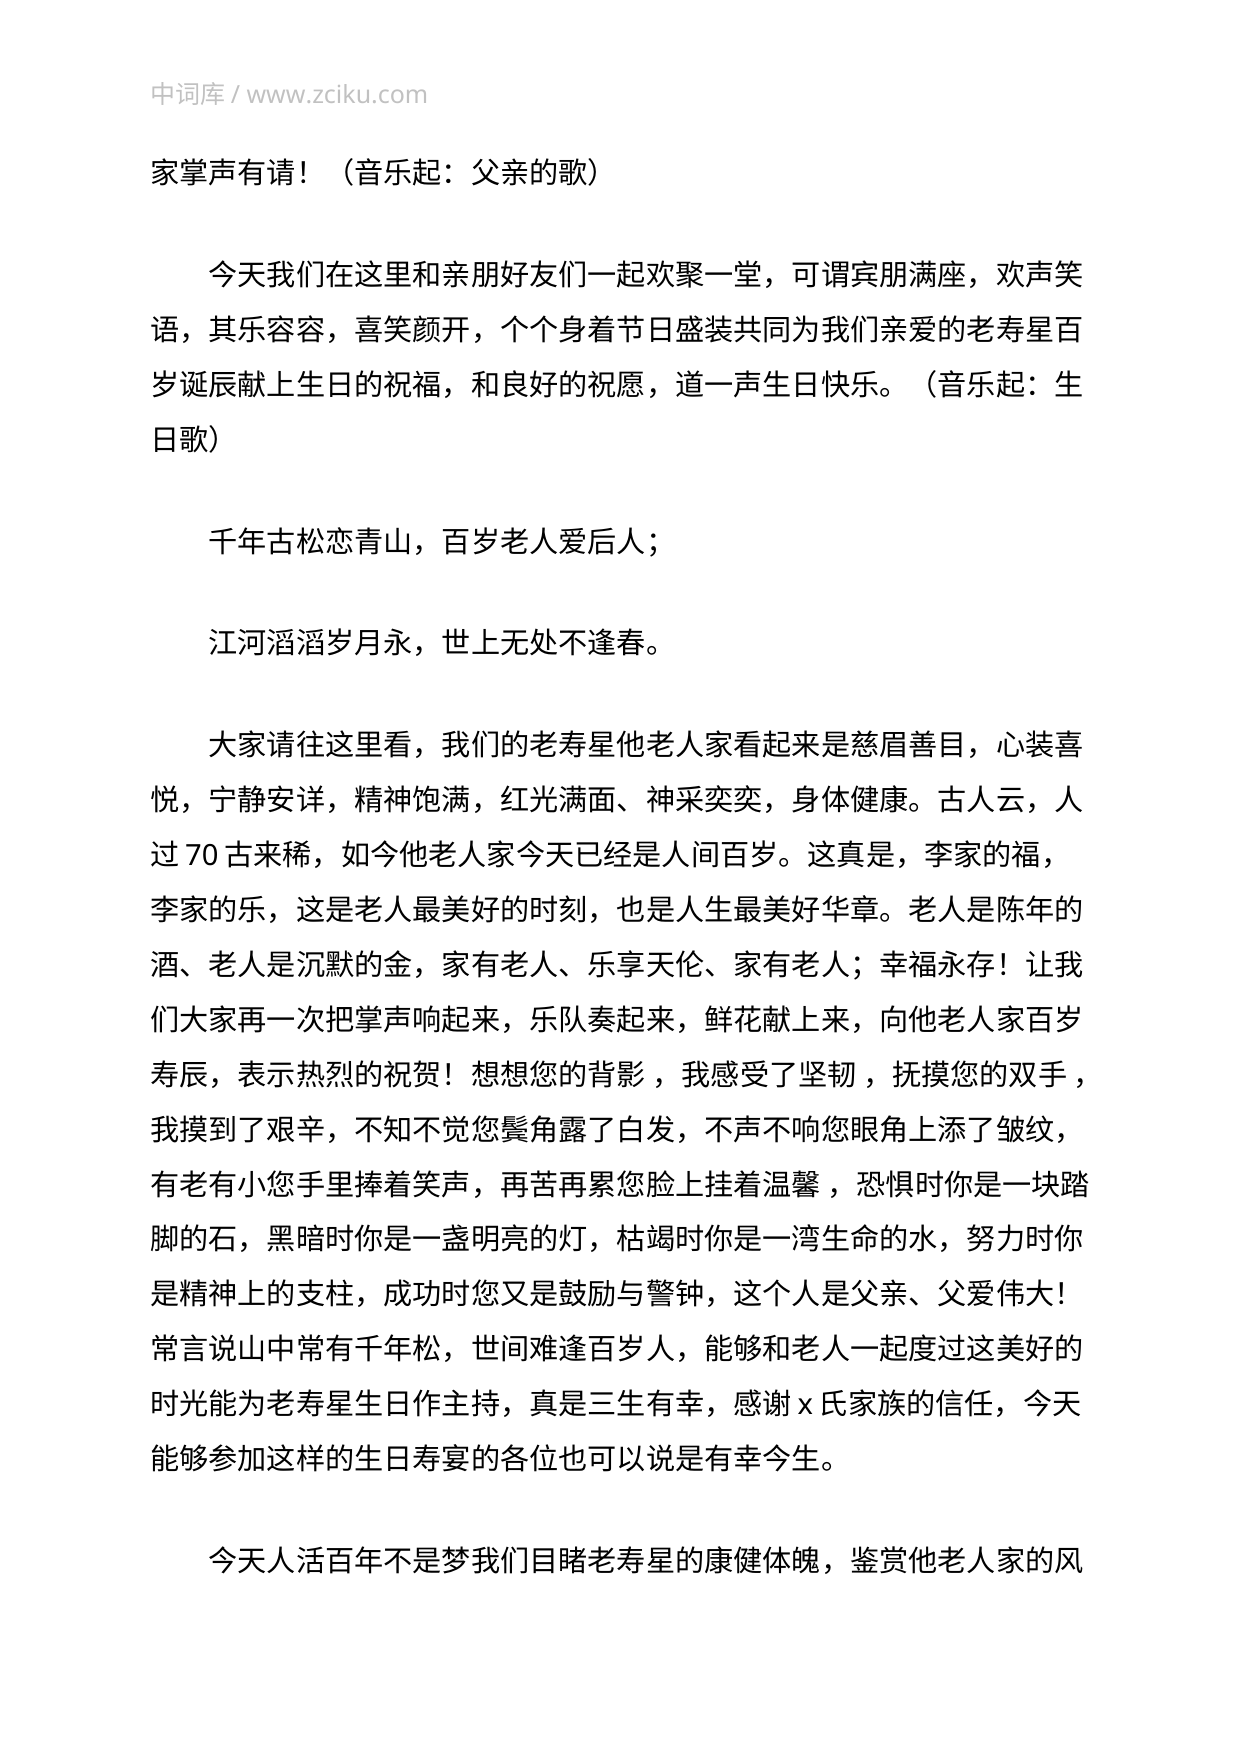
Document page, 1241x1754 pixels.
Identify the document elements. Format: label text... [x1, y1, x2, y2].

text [150, 150, 1090, 192]
text 江河滔滔岁月永，世上无处不逢春。 [150, 620, 1090, 662]
text 千年古松恋青山，百岁老人爱后人； [150, 518, 1090, 561]
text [150, 1537, 1090, 1580]
text 大家请往这里看，我们的老寿星他老人家看起来是慈眉善目，心装喜悦，宁静安详，精神饱满，红光满面、神采奕奕，身体健康。古人云，人过70古来稀，如今他老人家今天已经是人间百岁。这真是，李家的福，李家的乐，这是老人最美好的时刻，也是人生最美好华章。老人是陈年的酒、老人是沉默的金，家有老人、乐享天伦、家有老人；幸福永存！让我们大家再一次把掌声响起来，乐队奏起来，鲜花献上来，向他老人家百岁寿辰，表示热烈的祝贺！想想您的背影 ，我感受了坚韧 ，抚摸您的双手 ，我摸到了艰辛，不知不觉您鬓角露了白发，不声不响您眼角上添了皱纹，有老有小您手里捧着笑声，再苦再累您脸上挂着温馨 ，恐惧时你是一块踏脚的石，黑暗时你是一盏明亮的灯，枯竭时你是一湾生命的水，努力时你是精神上的支柱，成功时您又是鼓励与警钟，这个人是父亲、父爱伟大！ 常言说山中常有千年松，世间难逢百岁人，能够和老人一起度过这美好的时光能为老寿星生日作主持，真是三生有幸，感谢x氏家族的信任，今天能够参加这样的生日寿宴的各位也可以说是有幸今生。 [150, 722, 1090, 1478]
text 今天我们在这里和亲朋好友们一起欢聚一堂，可谓宾朋满座，欢声笑语，其乐容容，喜笑颜开，个个身着节日盛装共同为我们亲爱的老寿星百岁诞辰献上生日的祝福，和良好的祝愿，道一声生日快乐。（音乐起：生日歌） [150, 252, 1090, 459]
